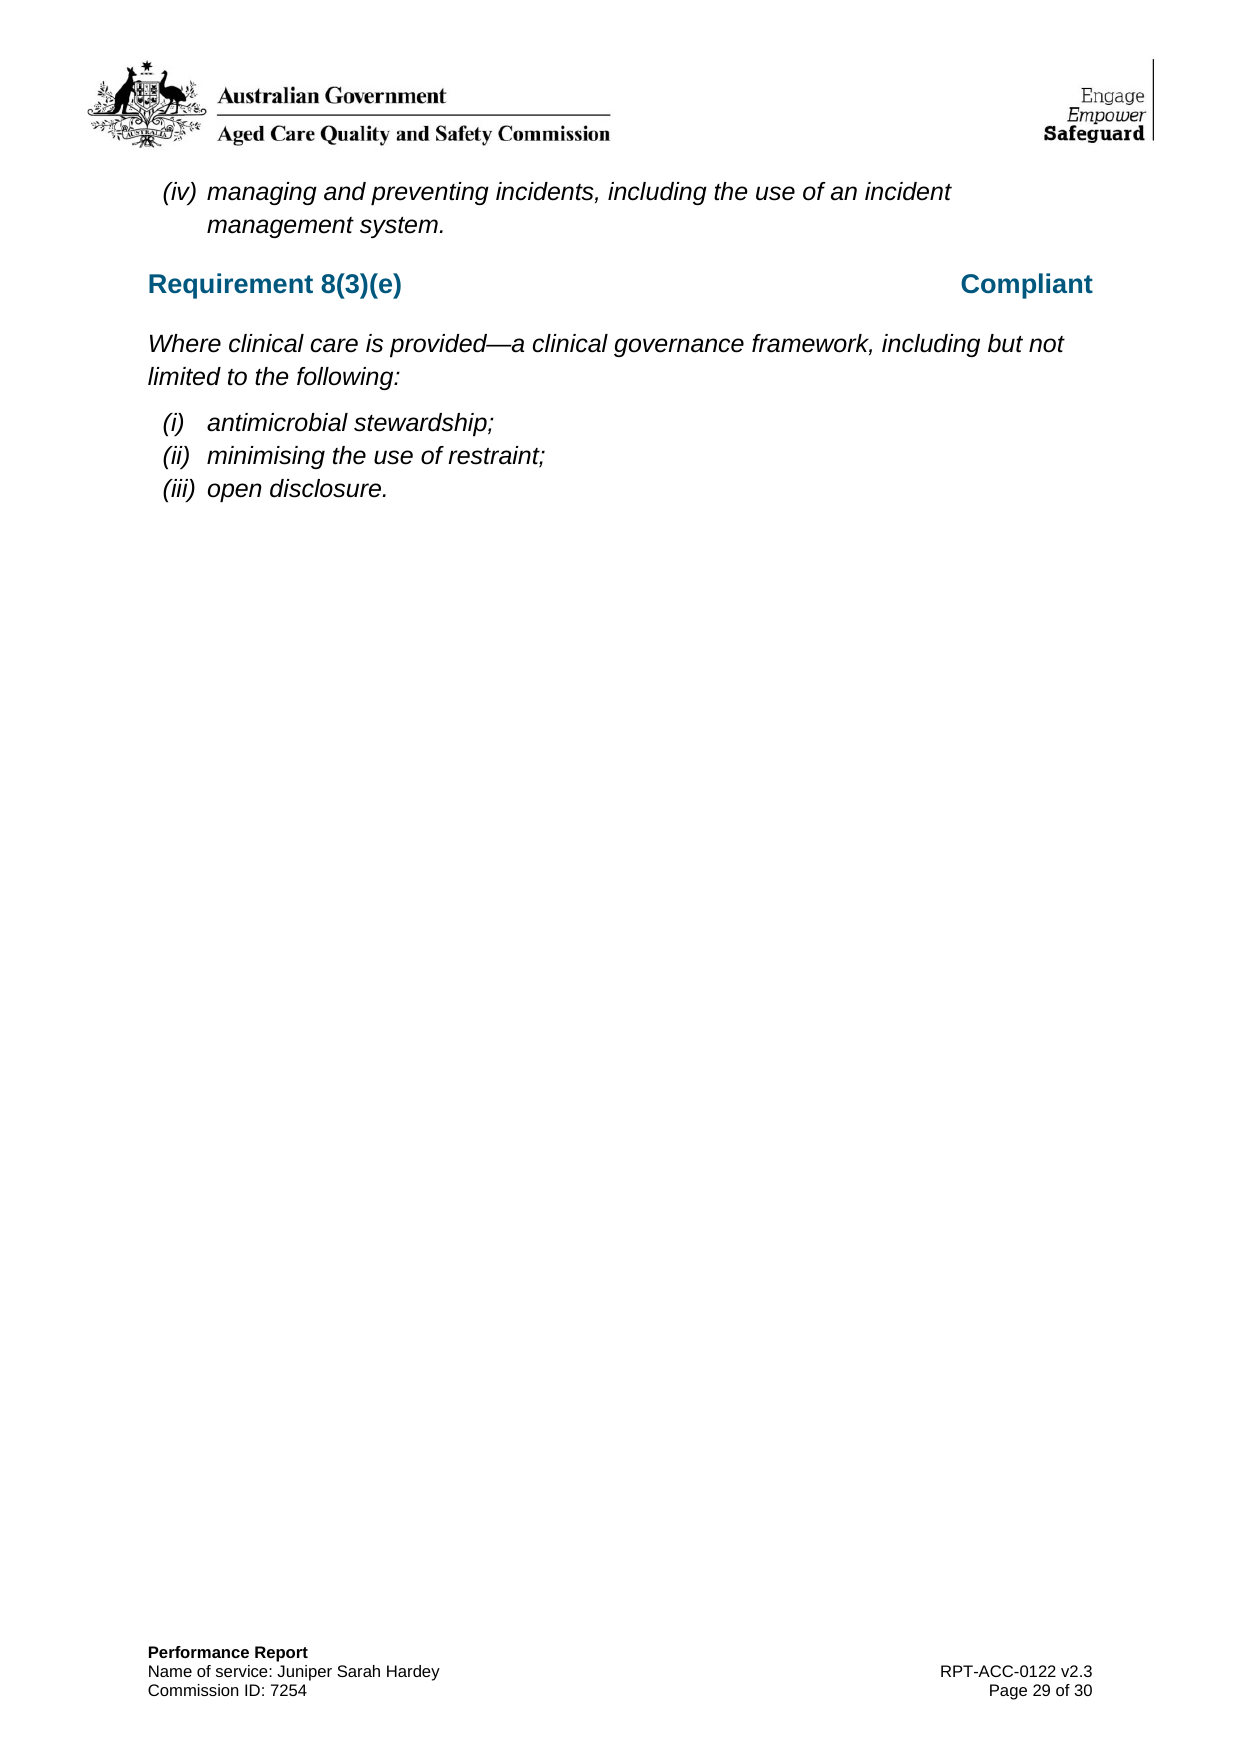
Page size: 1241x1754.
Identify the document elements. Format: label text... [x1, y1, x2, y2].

list antimicrobial stewardship; [162, 408, 1092, 436]
list managing and preventing incidents, including the use of an incident management system. [162, 177, 1092, 239]
text Where clinical care is provided—a clinical governance framework, including but not limited to the following: [148, 329, 1092, 391]
picture [1, 0, 1241, 169]
subtitle Requirement 8(3)(e) Compliant [148, 268, 1092, 299]
list open disclosure. [162, 474, 1092, 502]
list minimising the use of restraint; [162, 441, 1092, 469]
